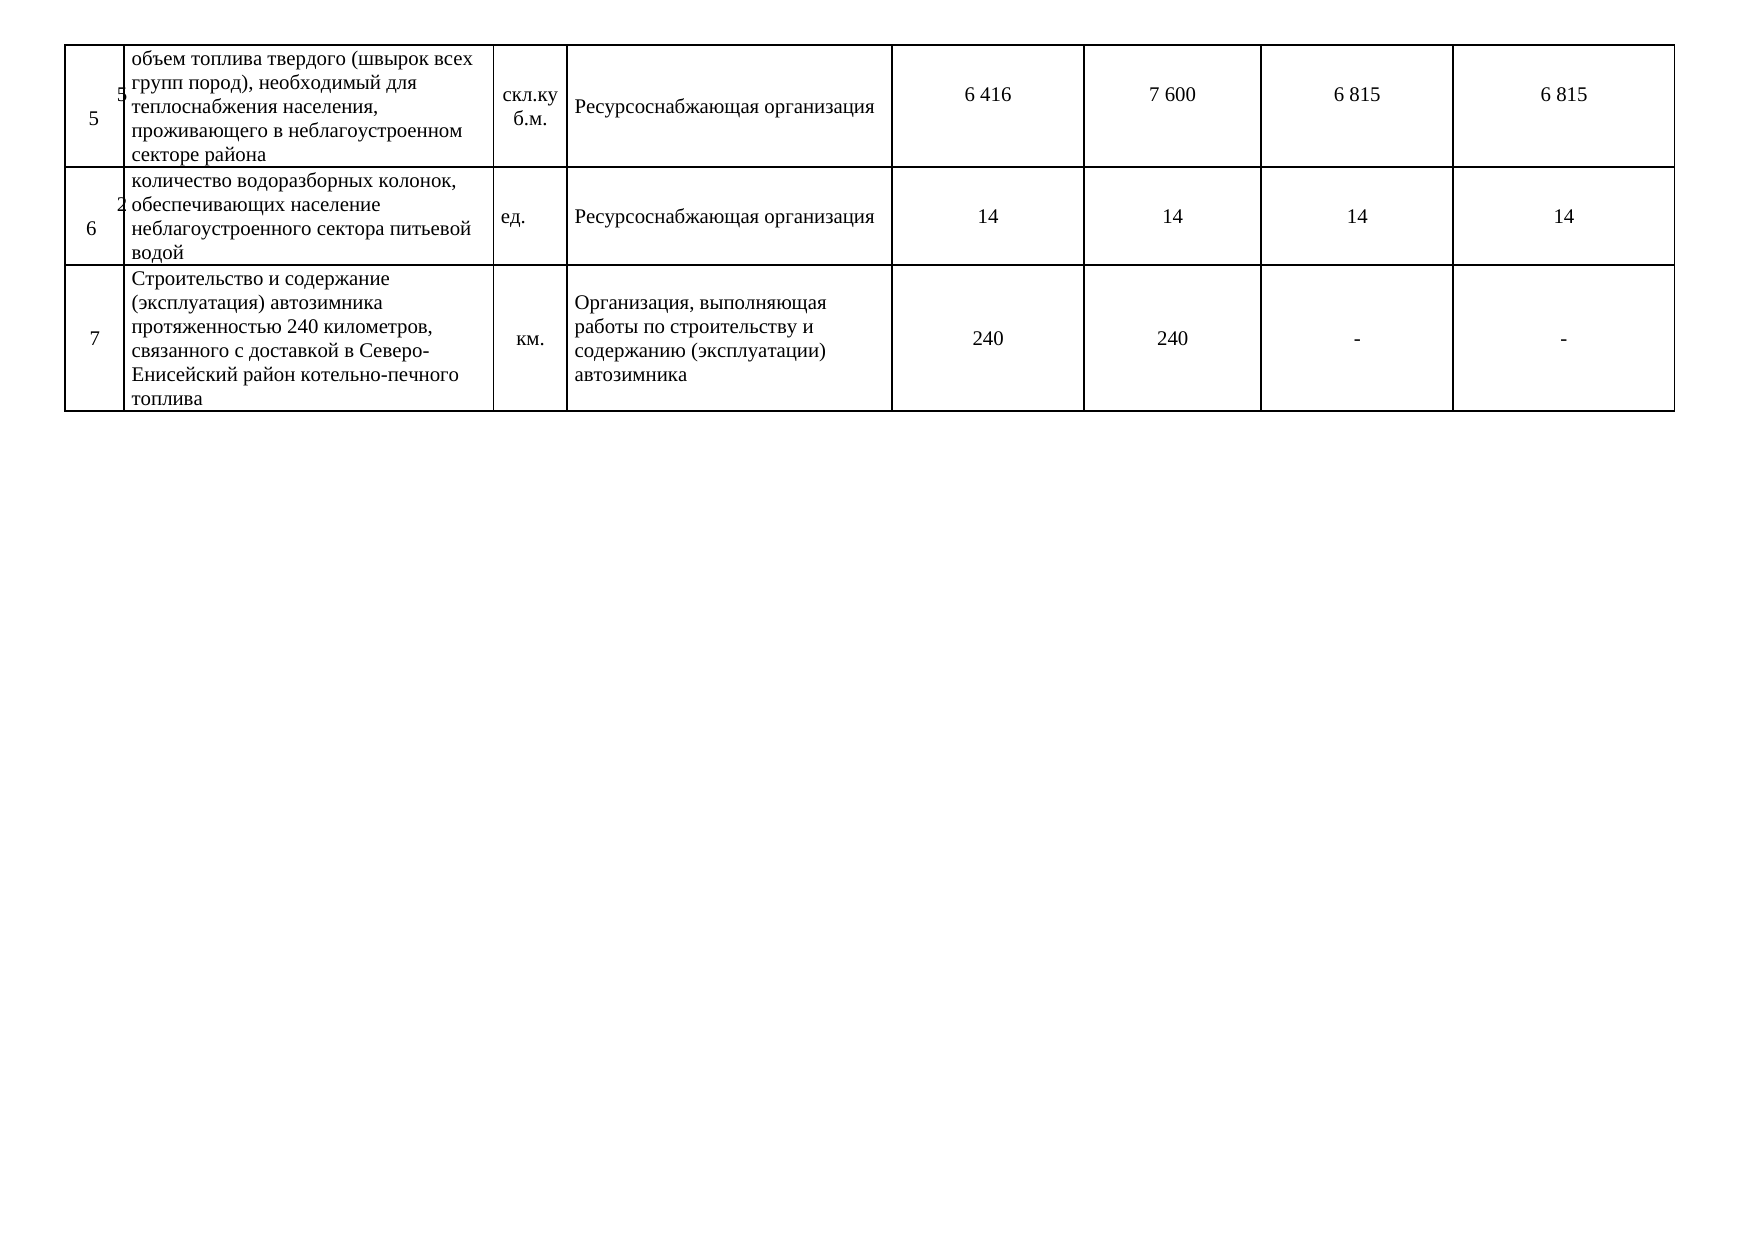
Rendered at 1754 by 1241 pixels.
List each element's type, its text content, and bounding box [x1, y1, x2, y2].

table_cell 7 600 [1085, 46, 1260, 166]
table_cell Организация, выполняющая работы по строительству и содержанию (эксплуатации) автозимника [568, 266, 891, 410]
table_cell 6 815 [1454, 46, 1674, 166]
table_cell - [1454, 266, 1674, 410]
table_cell Строительство и содержание (эксплуатация) автозимника протяженностью 240 километров, связанного с доставкой в Северо-Енисейский район котельно-печного топлива [125, 266, 493, 410]
table_cell 26 [66, 168, 123, 264]
table_cell скл.куб.м. [494, 46, 566, 166]
table_cell 14 [1085, 168, 1260, 264]
table_cell 5 5 [66, 46, 123, 166]
table_cell - [1262, 266, 1452, 410]
table_cell 240 [1085, 266, 1260, 410]
table_cell ед. [494, 168, 566, 264]
table_cell 6 815 [1262, 46, 1452, 166]
table_cell 14 [1262, 168, 1452, 264]
table_cell км. [494, 266, 566, 410]
table_cell 14 [1454, 168, 1674, 264]
table_cell 240 [893, 266, 1083, 410]
table_cell Ресурсоснабжающая организация [568, 46, 891, 166]
table_cell Ресурсоснабжающая организация [568, 168, 891, 264]
table_cell 14 [893, 168, 1083, 264]
table_cell 6 416 [893, 46, 1083, 166]
table_cell объем топлива твердого (швырок всех групп пород), необходимый для теплоснабжения населения, проживающего в неблагоустроенном секторе района [125, 46, 493, 166]
table_cell количество водоразборных колонок, обеспечивающих население неблагоустроенного сектора питьевой водой [125, 168, 493, 264]
table_cell 7 [66, 266, 123, 410]
